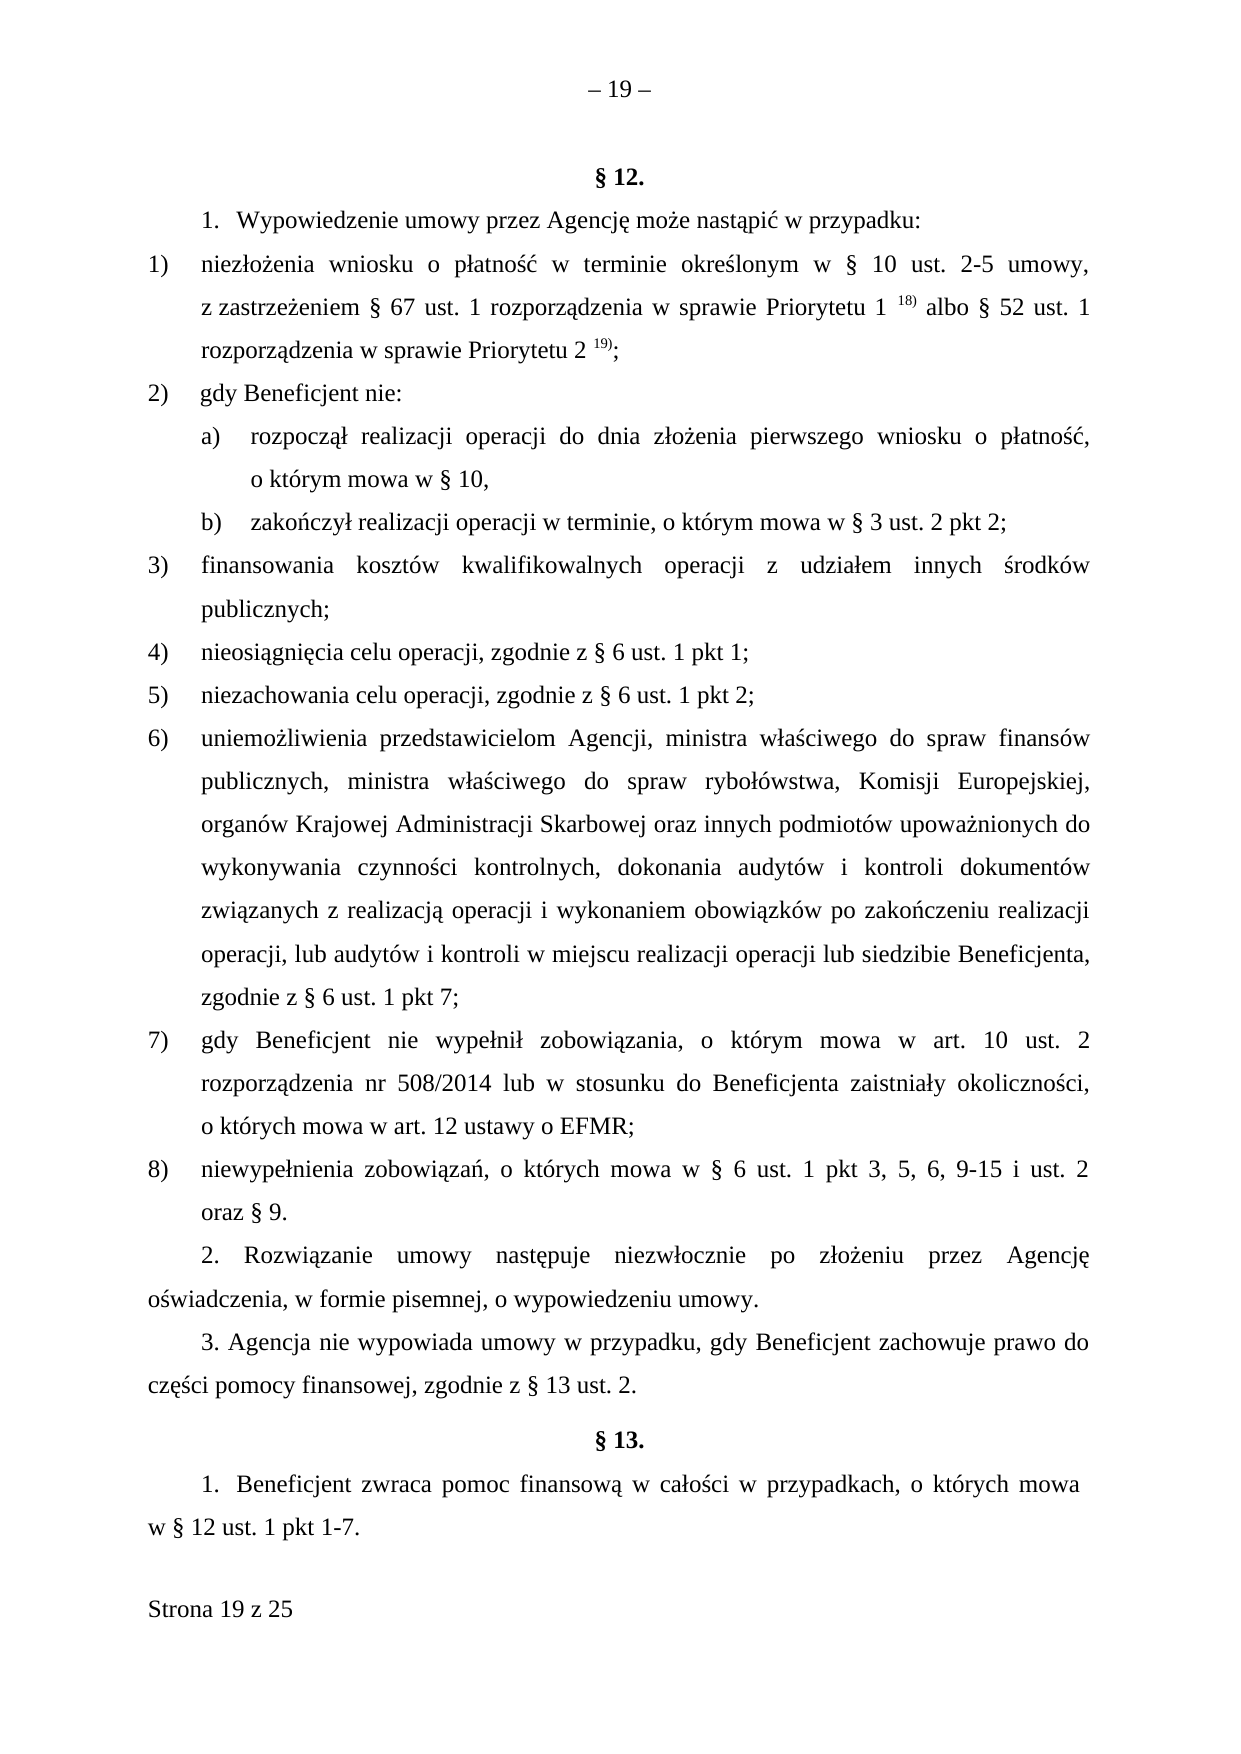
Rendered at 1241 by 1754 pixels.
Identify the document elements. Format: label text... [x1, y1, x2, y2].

text 2. Rozwiązanie umowy następuje niezwłocznie po złożeniu przez Agencję oświadczenia, w formie pisemnej, o wypowiedzeniu umowy. [148, 1241, 1091, 1312]
text 6) uniemożliwienia przedstawicielom Agencji, ministra właściwego do spraw finansów publicznych, ministra właściwego do spraw rybołówstwa, Komisji Europejskiej, organów Krajowej Administracji Skarbowej oraz innych podmiotów upoważnionych do wykonywania czynności kontrolnych, dokonania audytów i kontroli dokumentów związanych z realizacją operacji i wykonaniem obowiązków po zakończeniu realizacji operacji, lub audytów i kontroli w miejscu realizacji operacji lub siedzibie Beneficjenta, zgodnie z § 6 ust. 1 pkt 7; [148, 723, 1091, 1011]
text a) rozpoczął realizacji operacji do dnia złożenia pierwszego wniosku o płatność, o którym mowa w § 10, [201, 421, 1091, 493]
text 1. Beneficjent zwraca pomoc finansową w całości w przypadkach, o których mowa w § 12 ust. 1 pkt 1-7. [148, 1469, 1091, 1541]
text 3) finansowania kosztów kwalifikowalnych operacji z udziałem innych środków publicznych; [148, 551, 1091, 622]
text 7) gdy Beneficjent nie wypełnił zobowiązania, o którym mowa w art. 10 ust. 2 rozporządzenia nr 508/2014 lub w stosunku do Beneficjenta zaistniały okoliczności, o których mowa w art. 12 ustawy o EFMR; [148, 1025, 1091, 1140]
text 5) niezachowania celu operacji, zgodnie z § 6 ust. 1 pkt 2; [148, 680, 1091, 709]
text 1. Wypowiedzenie umowy przez Agencję może nastąpić w przypadku: [148, 206, 1091, 234]
text 8) niewypełnienia zobowiązań, o których mowa w § 6 ust. 1 pkt 3, 5, 6, 9-15 i ust. 2 oraz § 9. [148, 1154, 1091, 1226]
text b) zakończył realizacji operacji w terminie, o którym mowa w § 3 ust. 2 pkt 2; [201, 507, 1091, 536]
text 2) gdy Beneficjent nie: [148, 378, 1091, 407]
text § 13. [148, 1426, 1091, 1454]
text 1) niezłożenia wniosku o płatność w terminie określonym w § 10 ust. 2-5 umowy, z zastrzeżeniem § 67 ust. 1 rozporządzenia w sprawie Priorytetu 1 18) albo § 52 ust. 1 rozporządzenia w sprawie Priorytetu 2 19); [148, 249, 1091, 364]
text § 12. [148, 162, 1091, 191]
text 3. Agencja nie wypowiada umowy w przypadku, gdy Beneficjent zachowuje prawo do części pomocy finansowej, zgodnie z § 13 ust. 2. [148, 1327, 1091, 1399]
text 4) nieosiągnięcia celu operacji, zgodnie z § 6 ust. 1 pkt 1; [148, 637, 1091, 666]
